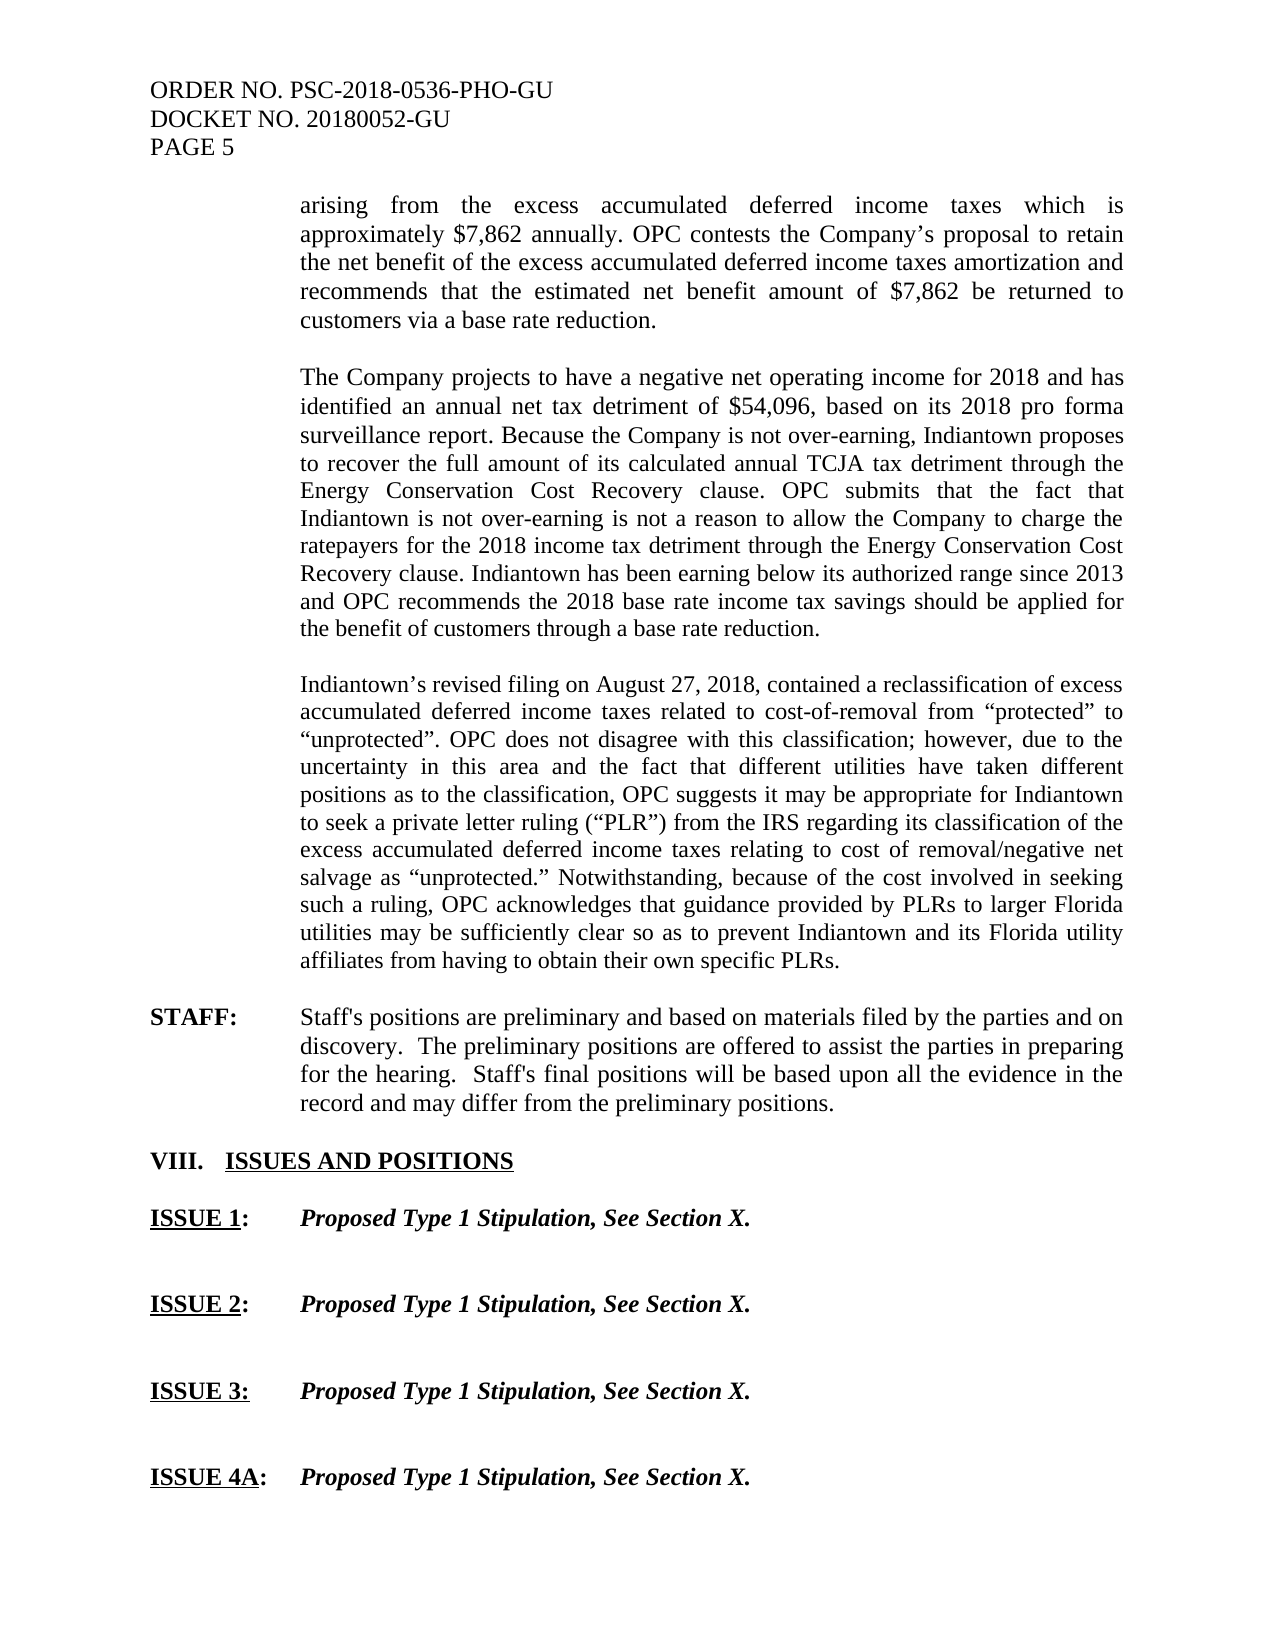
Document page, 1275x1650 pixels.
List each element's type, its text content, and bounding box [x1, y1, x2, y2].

text VIII. ISSUES POSITIONS [150, 1146, 1125, 1174]
text ISSUE 4A: Proposed Type 1 Stipulation, See Section X. [150, 1462, 1125, 1491]
text The Company projects to have a negative net operating income for 2018 and has identified an annual net tax detriment of $54,096, based on its 2018 pro forma surveillance report. Because the Company is not over-earning, Indiantown proposes to recover the full amount of its calculated annual TCJA tax detriment through the Energy Conservation Cost Recovery clause. OPC submits that the fact that Indiantown is not over-earning is not a reason to allow the Company to charge the ratepayers for the 2018 income tax detriment through the Energy Conservation Cost Recovery clause. Indiantown has been earning below its authorized range since 2013 and OPC recommends the 2018 base rate income tax savings should be applied for the benefit of customers through a base rate reduction. [150, 362, 1125, 642]
text ISSUE 3: Proposed Type 1 Stipulation, See Section X. [150, 1376, 1125, 1404]
text STAFF: Staff's positions are preliminary and based on materials filed by the parties and on discovery. The preliminary positions are offered to assist the parties in preparing for the hearing. Staff's final positions will be based upon all the evidence in the record and may differ from the preliminary positions. [150, 1002, 1125, 1117]
text Indiantown’s revised filing on August 27, 2018, contained a reclassification of excess accumulated deferred income taxes related to cost-of-removal from “protected” to “unprotected”. OPC does not disagree with this classification; however, due to the uncertainty in this area and the fact that different utilities have taken different positions as to the classification, OPC suggests it may be appropriate for Indiantown to seek a private letter ruling (“PLR”) from the IRS regarding its classification of the excess accumulated deferred income taxes relating to cost of removal/negative net salvage as “unprotected.” Notwithstanding, because of the cost involved in seeking such a ruling, OPC acknowledges that guidance provided by PLRs to larger Florida utilities may be sufficiently clear so as to prevent Indiantown and its Florida utility affiliates from having to obtain their own specific PLRs. [150, 669, 1125, 973]
text ISSUE 1: Proposed Type 1 Stipulation, See Section X. [150, 1203, 1125, 1232]
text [150, 190, 1125, 334]
text ISSUE 2: Proposed Type 1 Stipulation, See Section X. [150, 1289, 1125, 1318]
